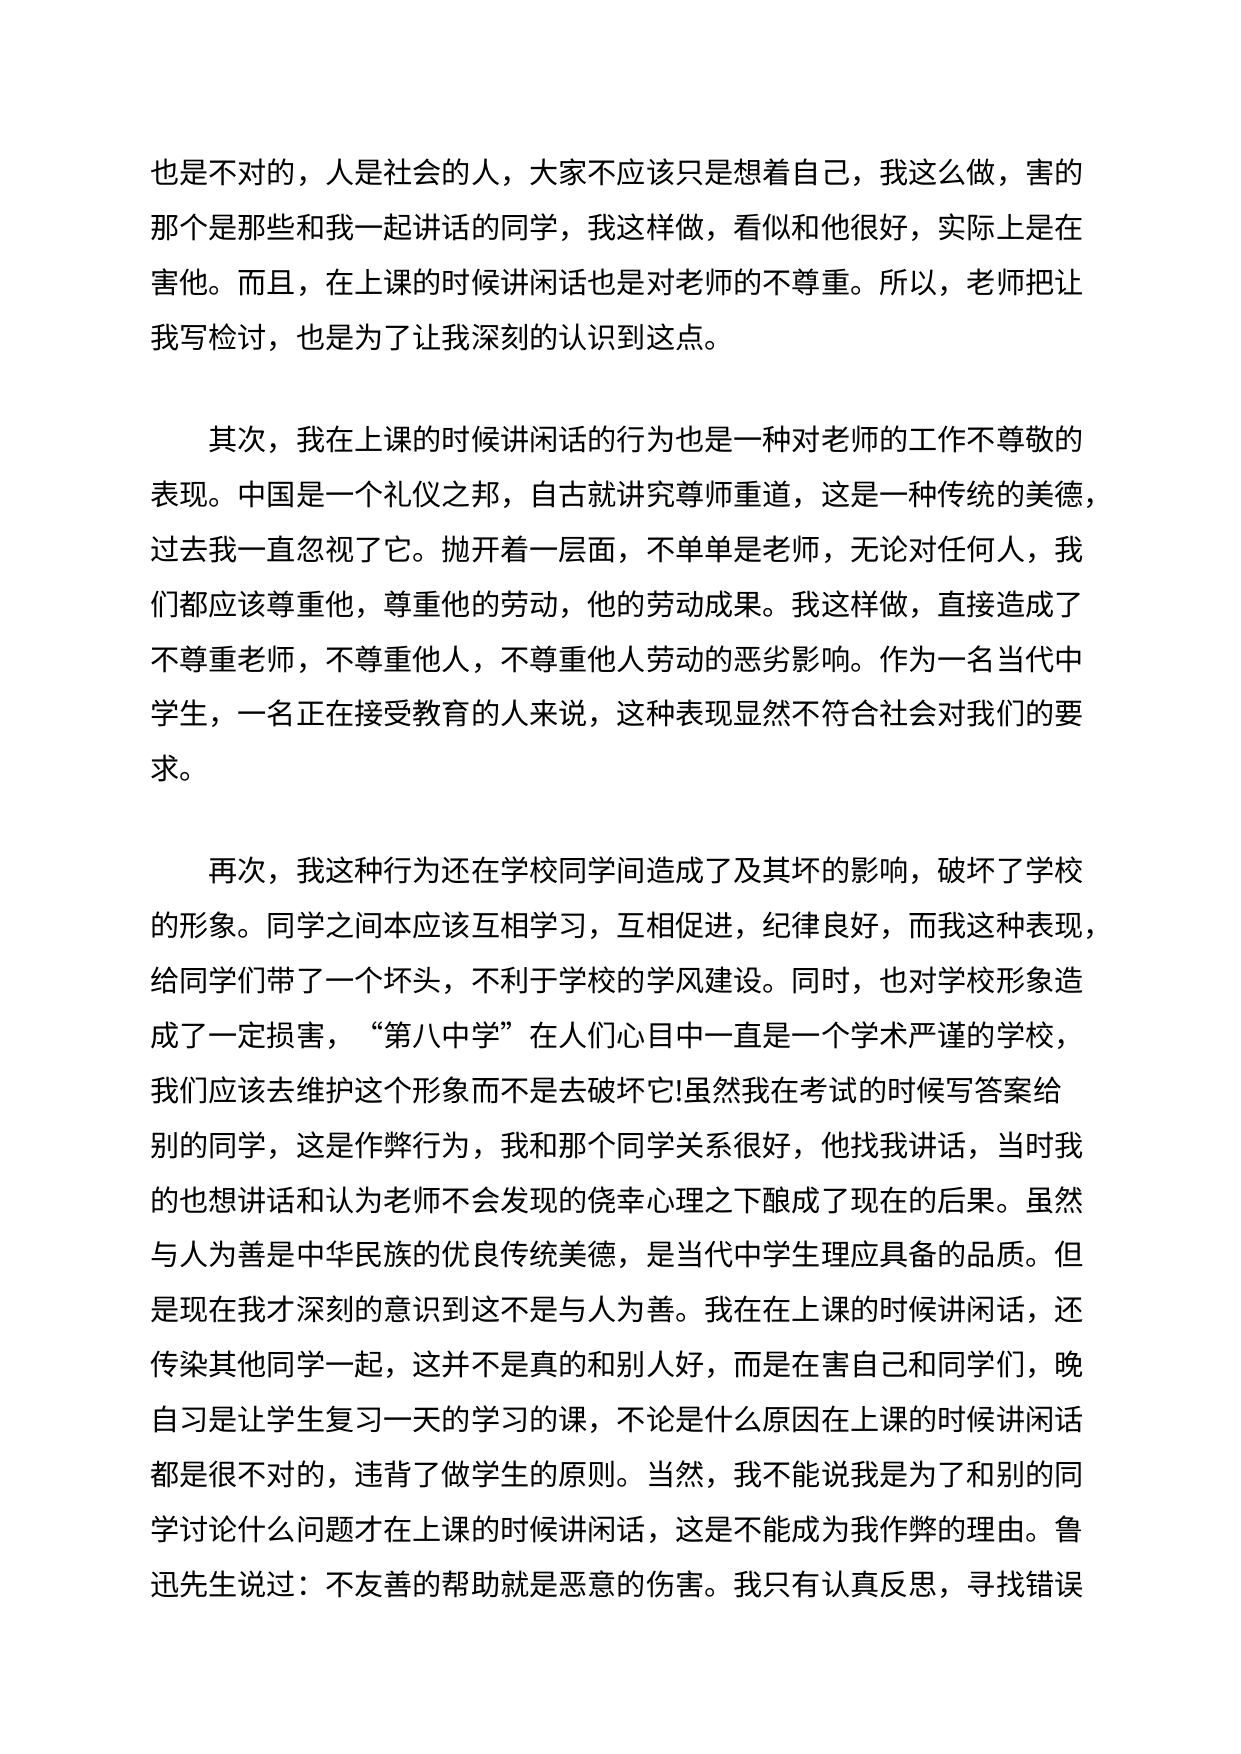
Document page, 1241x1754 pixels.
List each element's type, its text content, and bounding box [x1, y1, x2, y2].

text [150, 848, 1090, 1604]
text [150, 150, 1090, 357]
text 其次，我在上课的时候讲闲话的行为也是一种对老师的工作不尊敬的表现。中国是一个礼仪之邦，自古就讲究尊师重道，这是一种传统的美德，过去我一直忽视了它。抛开着一层面，不单单是老师，无论对任何人，我们都应该尊重他，尊重他的劳动，他的劳动成果。我这样做，直接造成了不尊重老师，不尊重他人，不尊重他人劳动的恶劣影响。作为一名当代中学生，一名正在接受教育的人来说，这种表现显然不符合社会对我们的要求。 [150, 416, 1090, 788]
